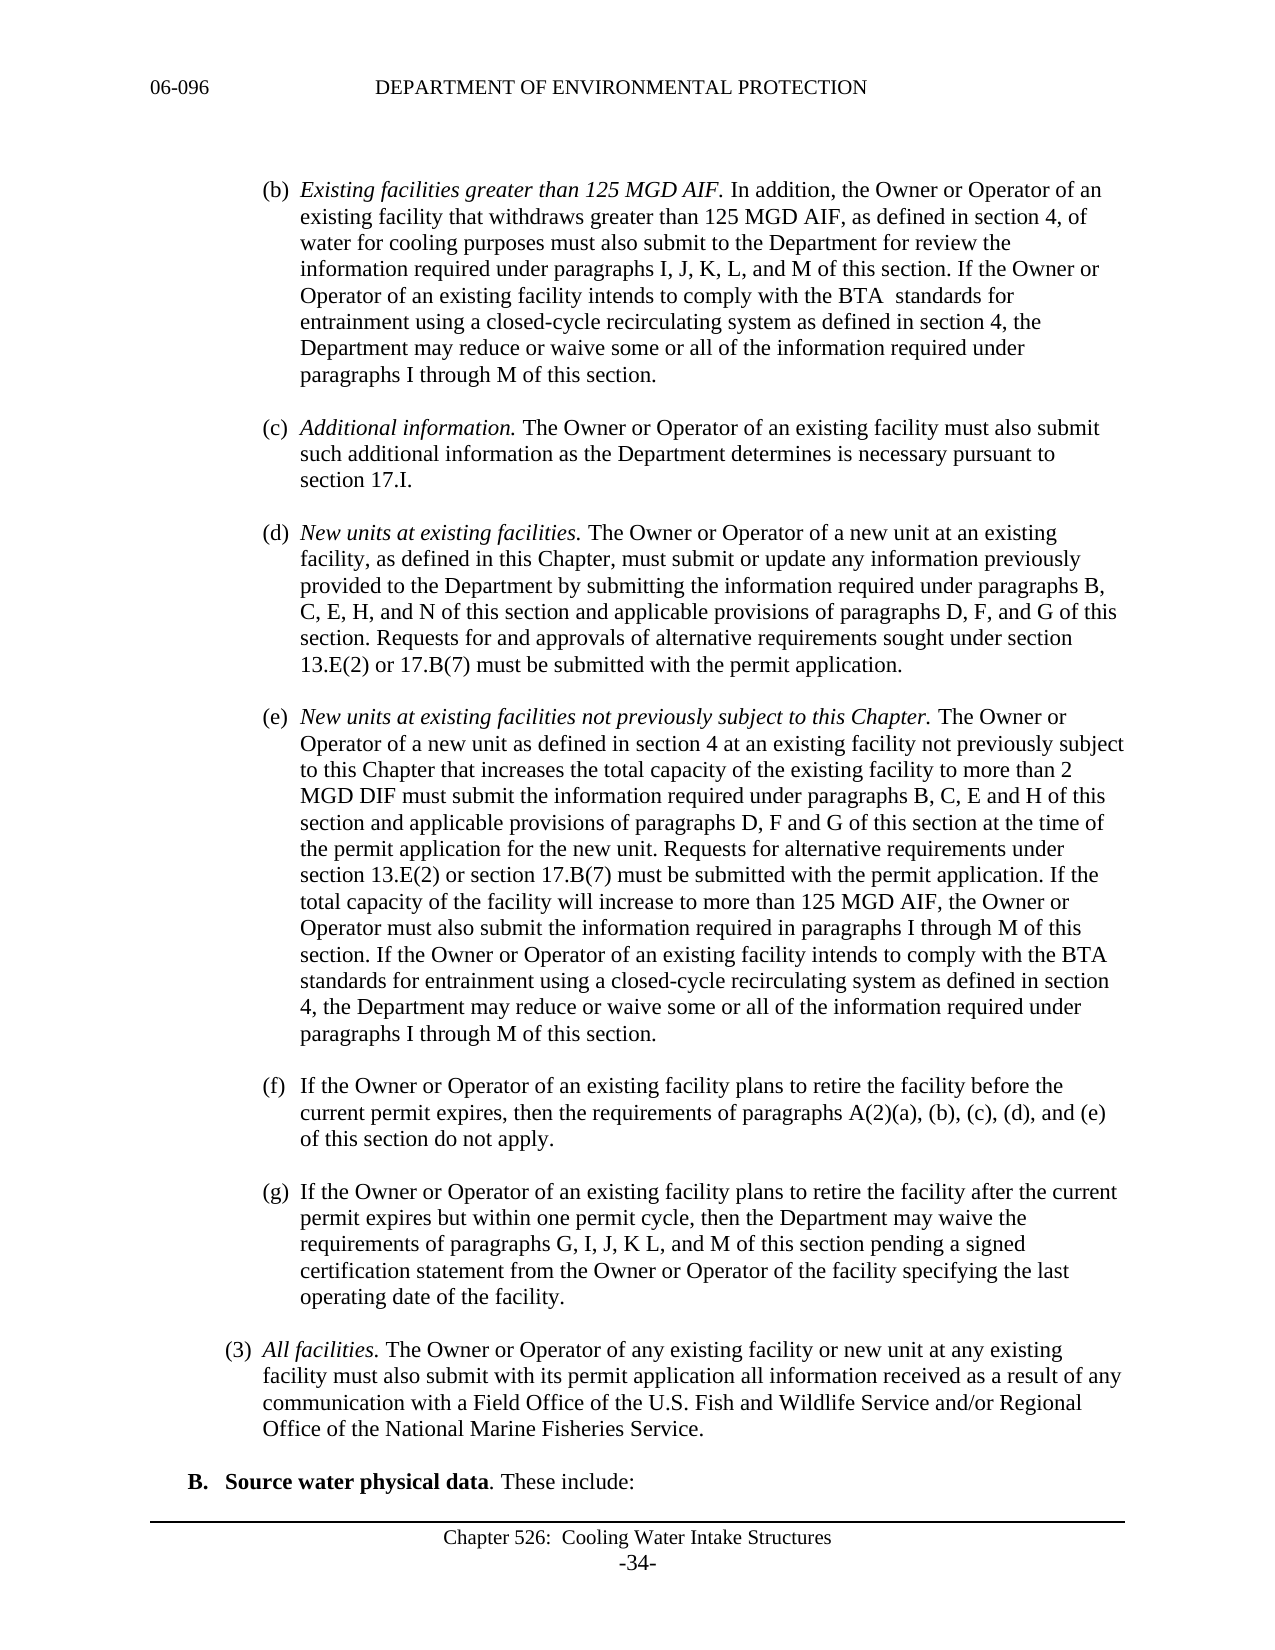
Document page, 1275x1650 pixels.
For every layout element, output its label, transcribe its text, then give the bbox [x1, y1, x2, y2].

text B. Source water physical data. These include: [187, 1468, 1125, 1494]
text (d) New units at existing facilities. The Owner or Operator of a new unit at an existing facility, as defined in this Chapter, must submit or update any information previously provided to the Department by submitting the information required under paragraphs B, C, E, H, and N of this section and applicable provisions of paragraphs D, F, and G of this section. Requests for and approvals of alternative requirements sought under section 13.E(2) or 17.B(7) must be submitted with the permit application. [262, 519, 1125, 677]
text (b) Existing facilities greater than 125 MGD AIF. In addition, the Owner or Operator of an existing facility that withdraws greater than 125 MGD AIF, as defined in section 4, of water for cooling purposes must also submit to the Department for review the information required under paragraphs I, J, K, L, and M of this section. If the Owner or Operator of an existing facility intends to comply with the BTA standards for entrainment using a closed-cycle recirculating system as defined in section 4, the Department may reduce or waive some or all of the information required under paragraphs I through M of this section. [262, 176, 1125, 387]
text (g) If the Owner or Operator of an existing facility plans to retire the facility after the current permit expires but within one permit cycle, then the Department may waive the requirements of paragraphs G, I, J, K L, and M of this section pending a signed certification statement from the Owner or Operator of the facility specifying the last operating date of the facility. [262, 1178, 1125, 1309]
text (c) Additional information. The Owner or Operator of an existing facility must also submit such additional information as the Department determines is necessary pursuant to section 17.I. [262, 413, 1125, 493]
text (3) All facilities. The Owner or Operator of any existing facility or new unit at any existing facility must also submit with its permit application all information received as a result of any communication with a Field Office of the U.S. Fish and Wildlife Service and/or Regional Office of the National Marine Fisheries Service. [225, 1336, 1125, 1441]
text (f) If the Owner or Operator of an existing facility plans to retire the facility before the current permit expires, then the requirements of paragraphs A(2)(a), (b), (c), (d), and (e) of this section do not apply. [262, 1072, 1125, 1151]
text (e) New units at existing facilities not previously subject to this Chapter. The Owner or Operator of a new unit as defined in section 4 at an existing facility not previously subject to this Chapter that increases the total capacity of the existing facility to more than 2 MGD DIF must submit the information required under paragraphs B, C, E and H of this section and applicable provisions of paragraphs D, F and G of this section at the time of the permit application for the new unit. Requests for alternative requirements under section 13.E(2) or section 17.B(7) must be submitted with the permit application. If the total capacity of the facility will increase to more than 125 MGD AIF, the Owner or Operator must also submit the information required in paragraphs I through M of this section. If the Owner or Operator of an existing facility intends to comply with the BTA standards for entrainment using a closed-cycle recirculating system as defined in section 4, the Department may reduce or waive some or all of the information required under paragraphs I through M of this section. [262, 703, 1125, 1046]
